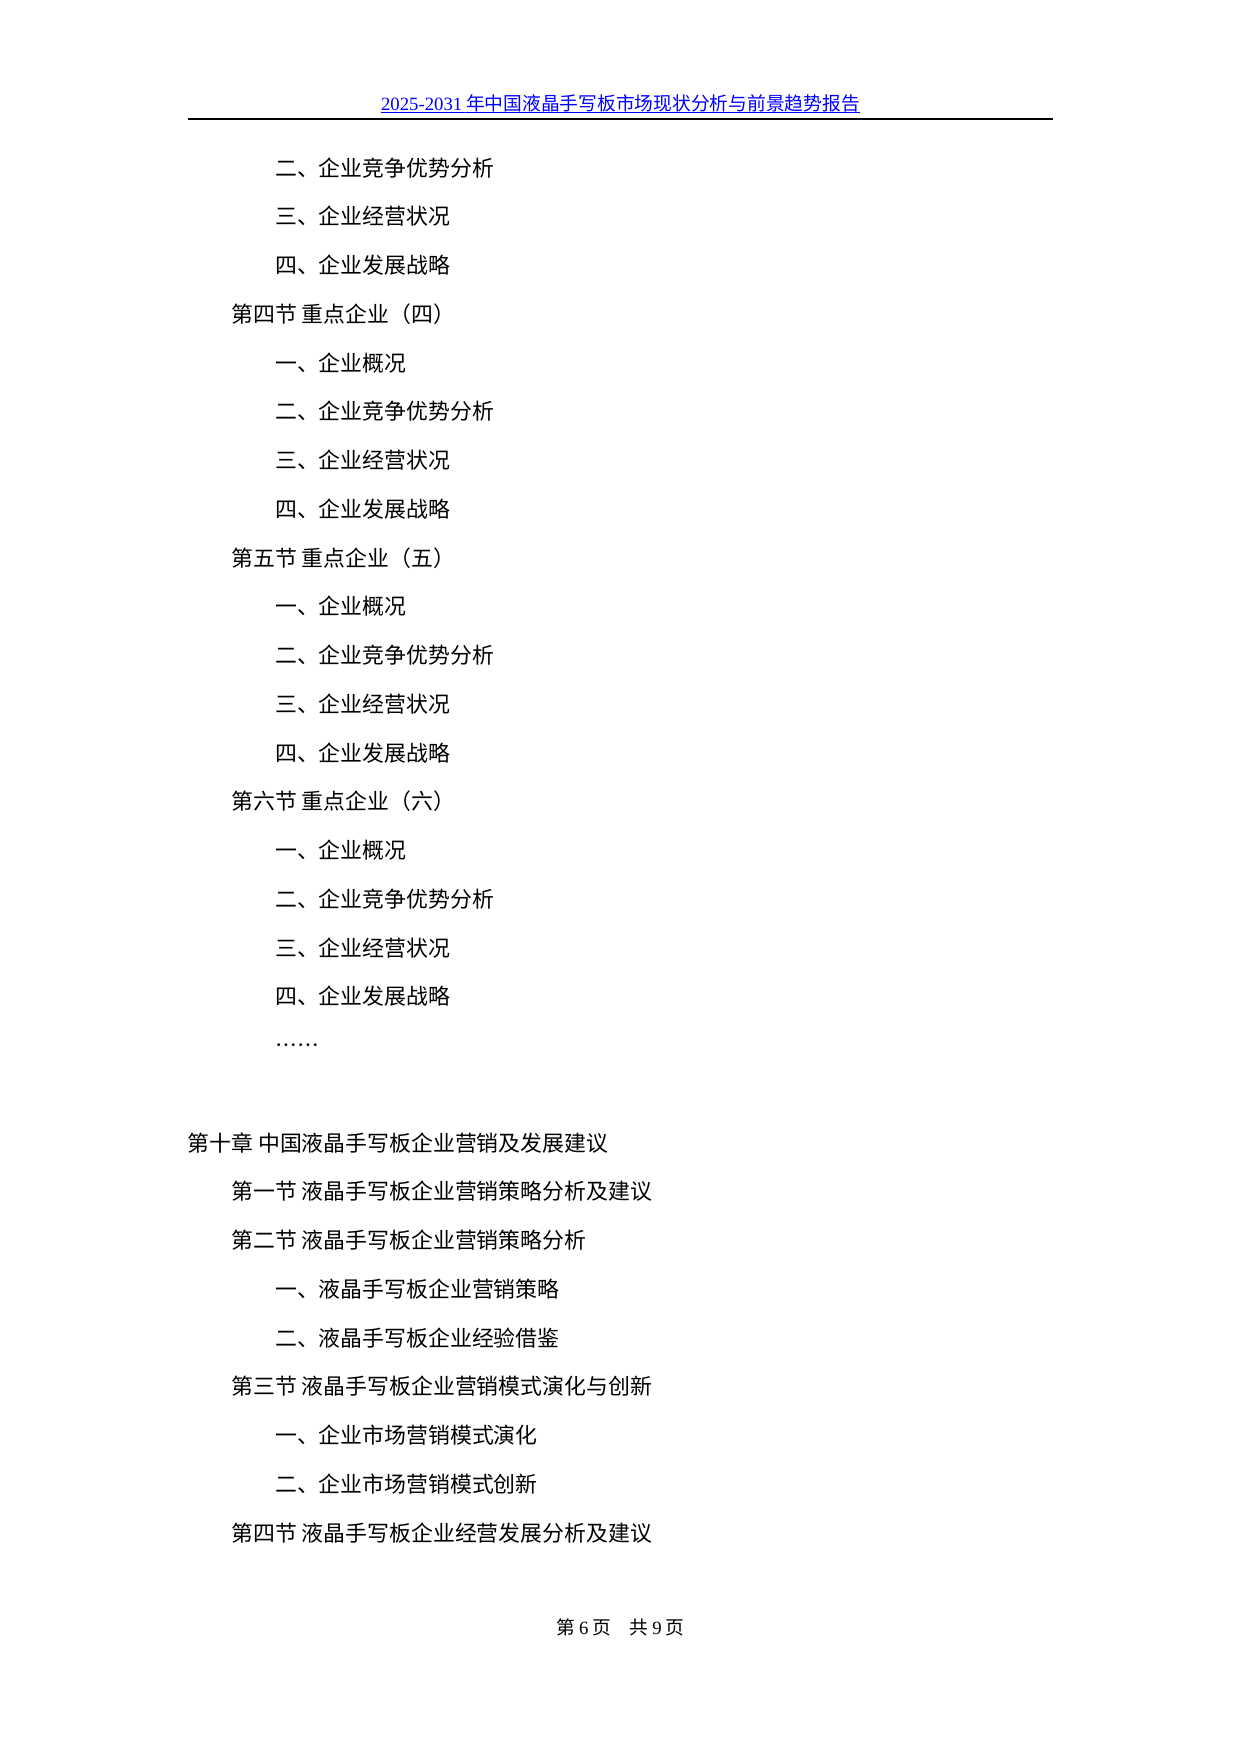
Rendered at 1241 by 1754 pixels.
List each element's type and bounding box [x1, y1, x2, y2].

text [187, 150, 1053, 1548]
